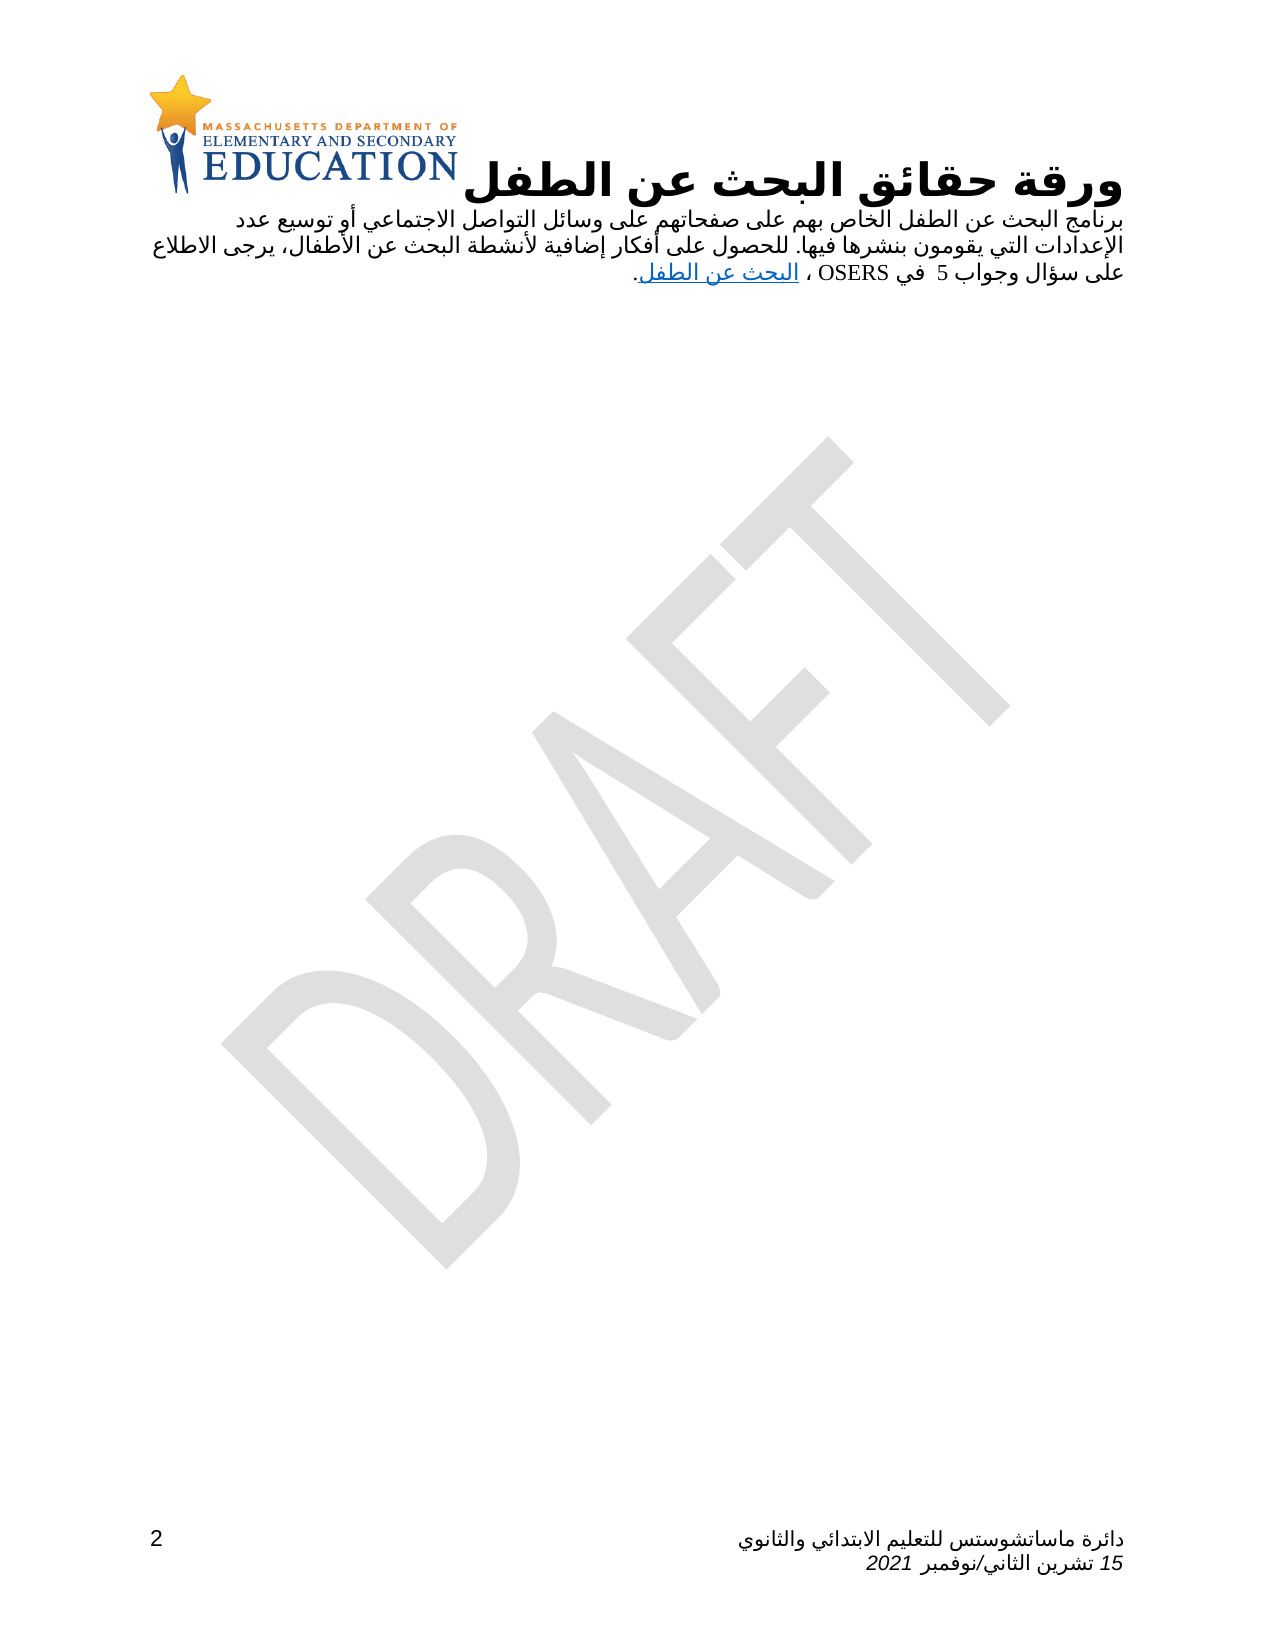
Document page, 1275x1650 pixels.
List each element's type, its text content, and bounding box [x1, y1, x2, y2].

picture [150, 75, 458, 197]
